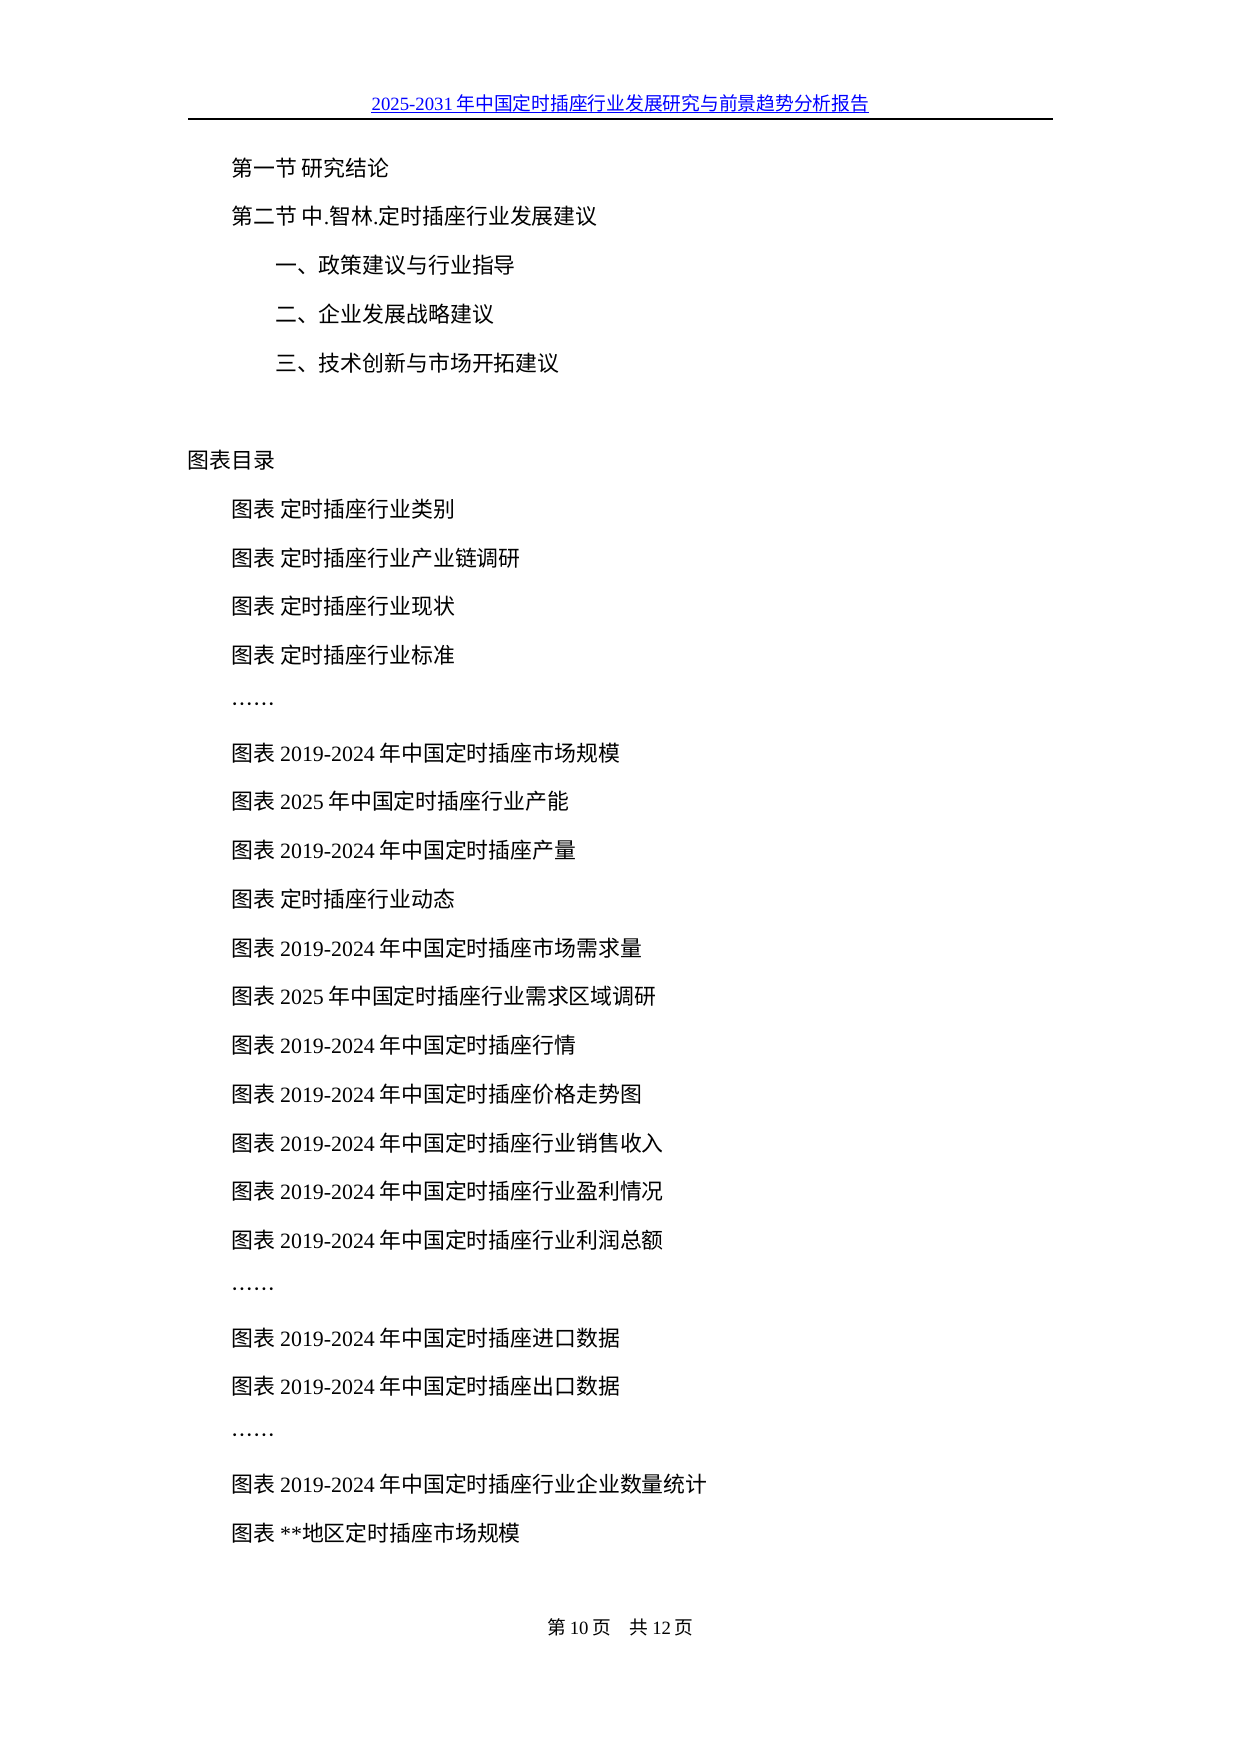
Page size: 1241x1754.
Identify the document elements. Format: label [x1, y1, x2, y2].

text [187, 150, 1053, 1548]
